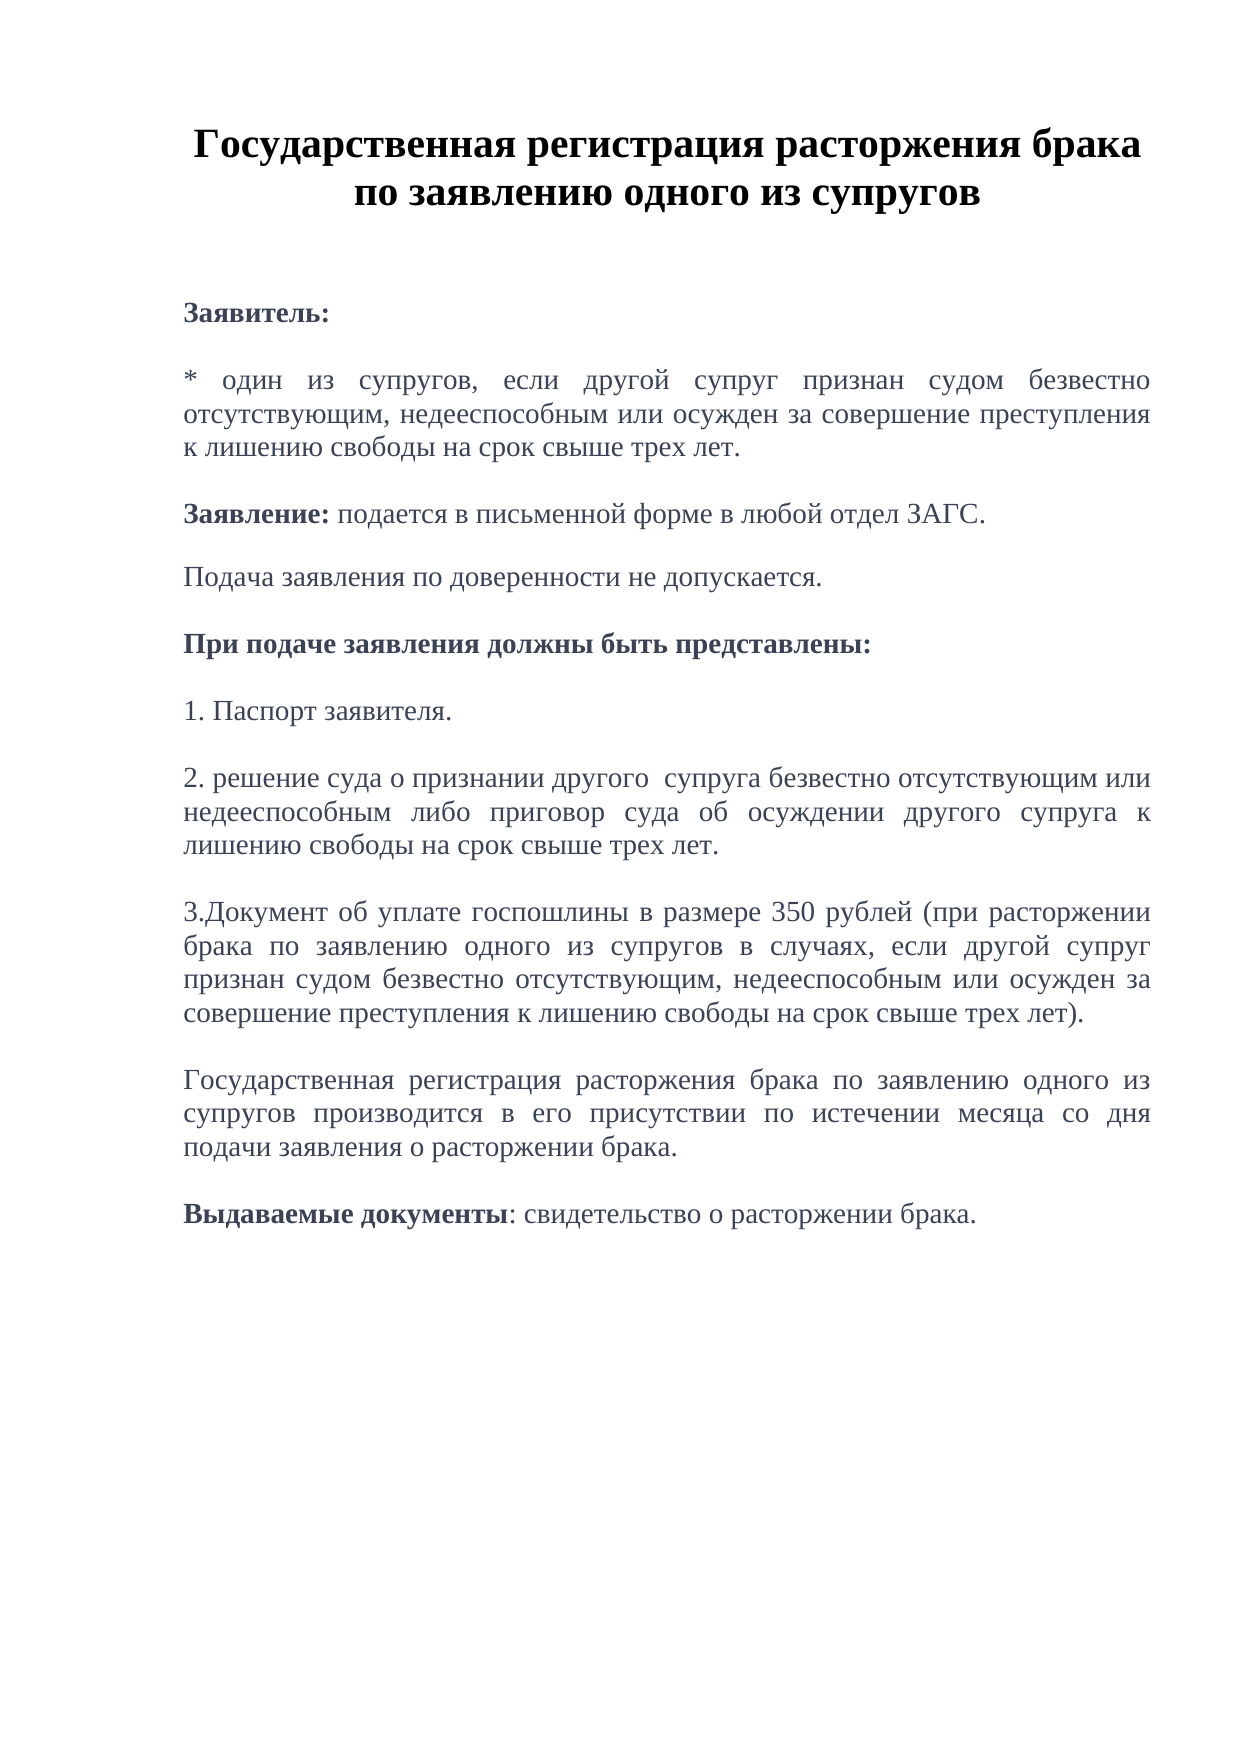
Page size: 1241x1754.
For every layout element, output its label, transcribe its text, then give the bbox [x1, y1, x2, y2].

text Государственная регистрация расторжения брака по заявлению одного из супругов производится в его присутствии по истечении месяца со дня подачи заявления о расторжении брака. [183, 1062, 1152, 1163]
text * один из супругов, если другой супруг признан судом безвестно отсутствующим, недееспособным или осужден за совершение преступления к лишению свободы на срок свыше трех лет. [183, 362, 1152, 463]
text 2. решение суда о признании другого супруга безвестно отсутствующим или недееспособным либо приговор суда об осуждении другого супруга к лишению свободы на срок свыше трех лет. [183, 760, 1152, 861]
text При подаче заявления должны быть представлены: [183, 626, 1152, 659]
text Выдаваемые документы: свидетельство о расторжении брака. [183, 1196, 1152, 1230]
text Заявитель: [183, 295, 1152, 329]
text по заявлению одного из супругов [183, 166, 1152, 214]
text 1. Паспорт заявителя. [183, 693, 1152, 727]
text Подача заявления по доверенности не допускается. [183, 559, 1152, 592]
text 3.Документ об уплате госпошлины в размере 350 рублей (при расторжении брака по заявлению одного из супругов в случаях, если другой супруг признан судом безвестно отсутствующим, недееспособным или осужден за совершение преступления к лишению свободы на срок свыше трех лет). [183, 894, 1152, 1028]
text Государственная регистрация расторжения брака [183, 118, 1152, 166]
text Заявление: подается в письменной форме в любой отдел ЗАГС. [183, 497, 1152, 530]
